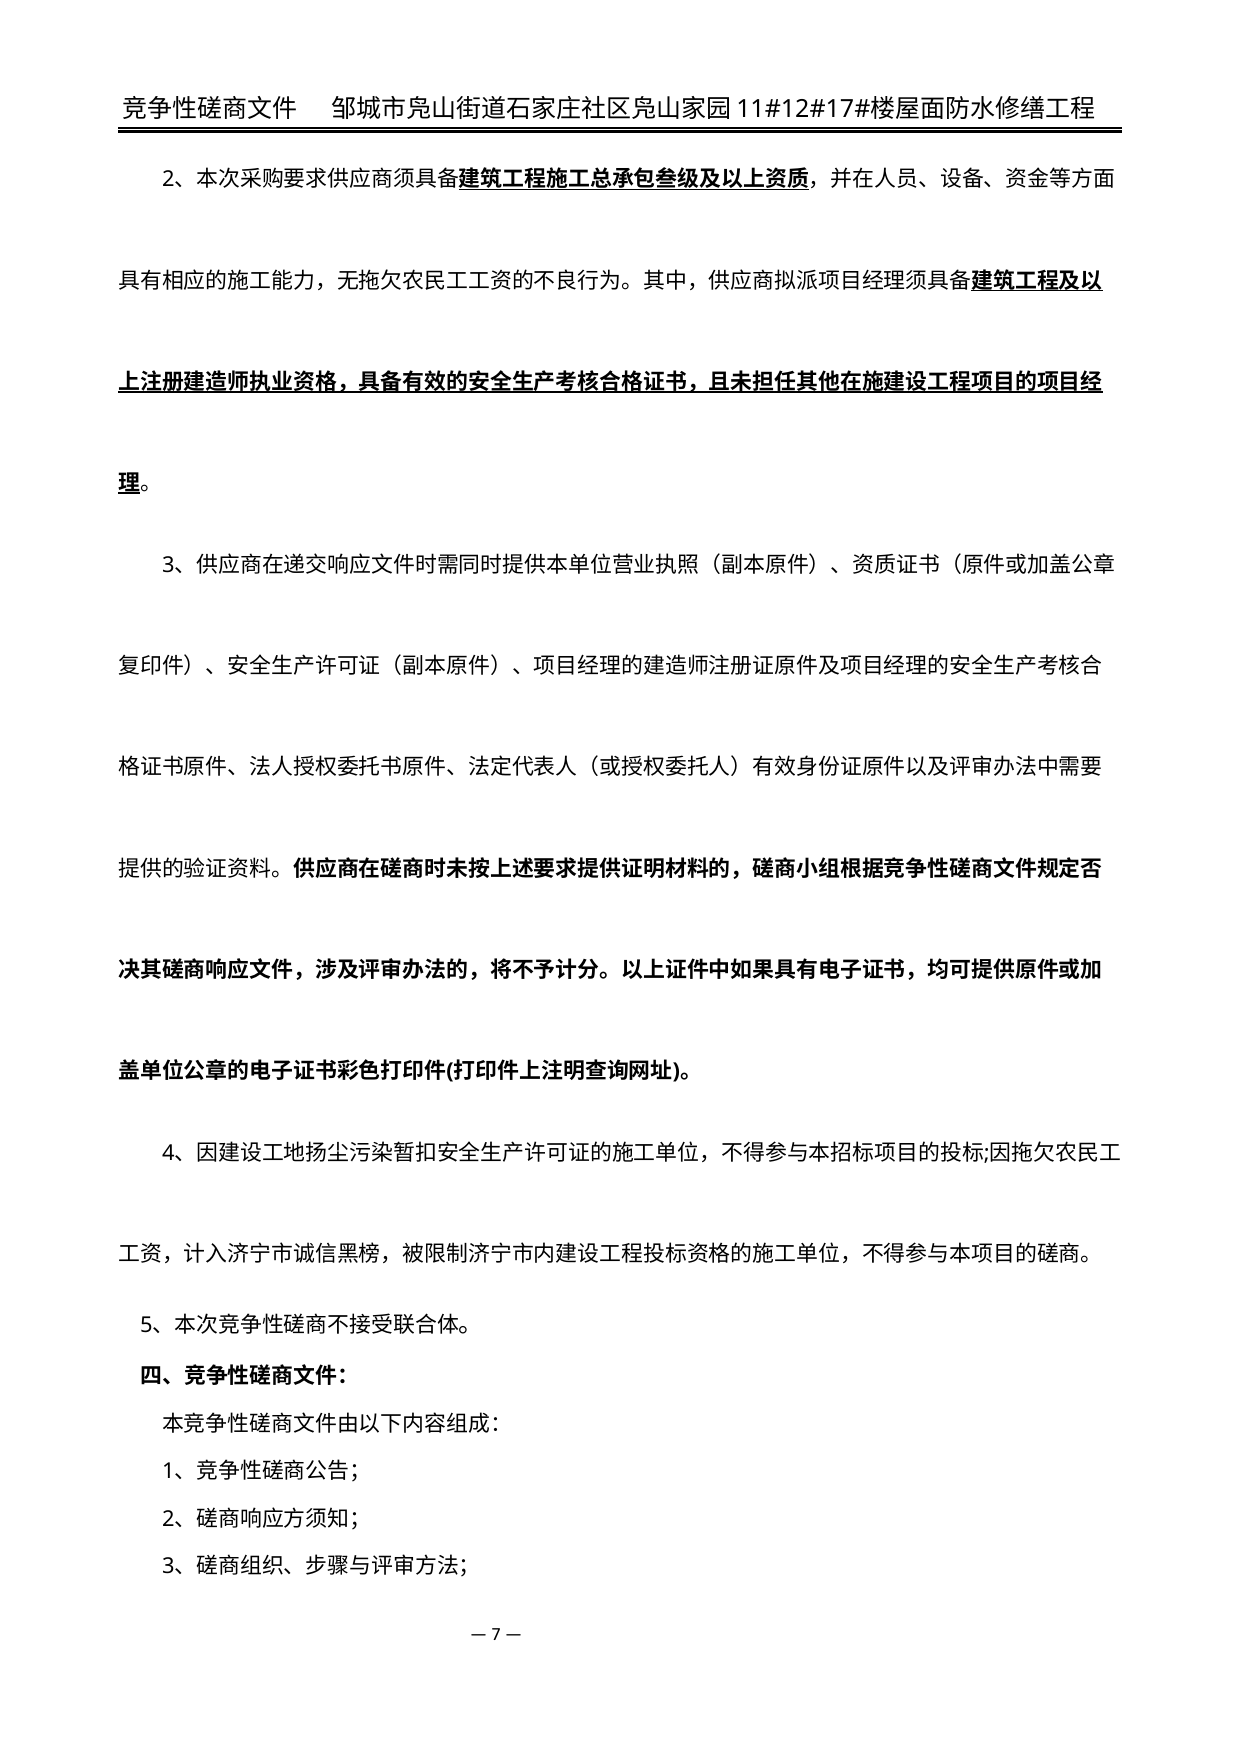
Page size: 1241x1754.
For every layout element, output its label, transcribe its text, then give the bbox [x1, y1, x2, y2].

text 四、竞争性磋商文件： [118, 1358, 1122, 1390]
text 5、本次竞争性磋商不接受联合体。 [118, 1304, 1122, 1340]
text 3、磋商组织、步骤与评审方法； [118, 1548, 1122, 1580]
text 1、竞争性磋商公告； [118, 1453, 1122, 1485]
text 4、因建设工地扬尘污染暂扣安全生产许可证的施工单位，不得参与本招标项目的投标;因拖欠农民工工资，计入济宁市诚信黑榜，被限制济宁市内建设工程投标资格的施工单位，不得参与本项目的磋商。 [118, 1121, 1122, 1282]
text 本竞争性磋商文件由以下内容组成： [118, 1406, 1122, 1437]
text 2、本次采购要求供应商须具备建筑工程施工总承包叁级及以上资质，并在人员、设备、资金等方面具有相应的施工能力，无拖欠农民工工资的不良行为。其中，供应商拟派项目经理须具备建筑工程及以上注册建造师执业资格，具备有效的安全生产考核合格证书，且未担任其他在施建设工程项目的项目经理。 [118, 147, 1122, 511]
text 2、磋商响应方须知； [118, 1501, 1122, 1533]
text 3、供应商在递交响应文件时需同时提供本单位营业执照（副本原件）、资质证书（原件或加盖公章复印件）、安全生产许可证（副本原件）、项目经理的建造师注册证原件及项目经理的安全生产考核合格证书原件、法人授权委托书原件、法定代表人（或授权委托人）有效身份证原件以及评审办法中需要提供的验证资料。供应商在磋商时未按上述要求提供证明材料的，磋商小组根据竞争性磋商文件规定否决其磋商响应文件，涉及评审办法的，将不予计分。以上证件中如果具有电子证书，均可提供原件或加盖单位公章的电子证书彩色打印件(打印件上注明查询网址)。 [118, 533, 1122, 1099]
